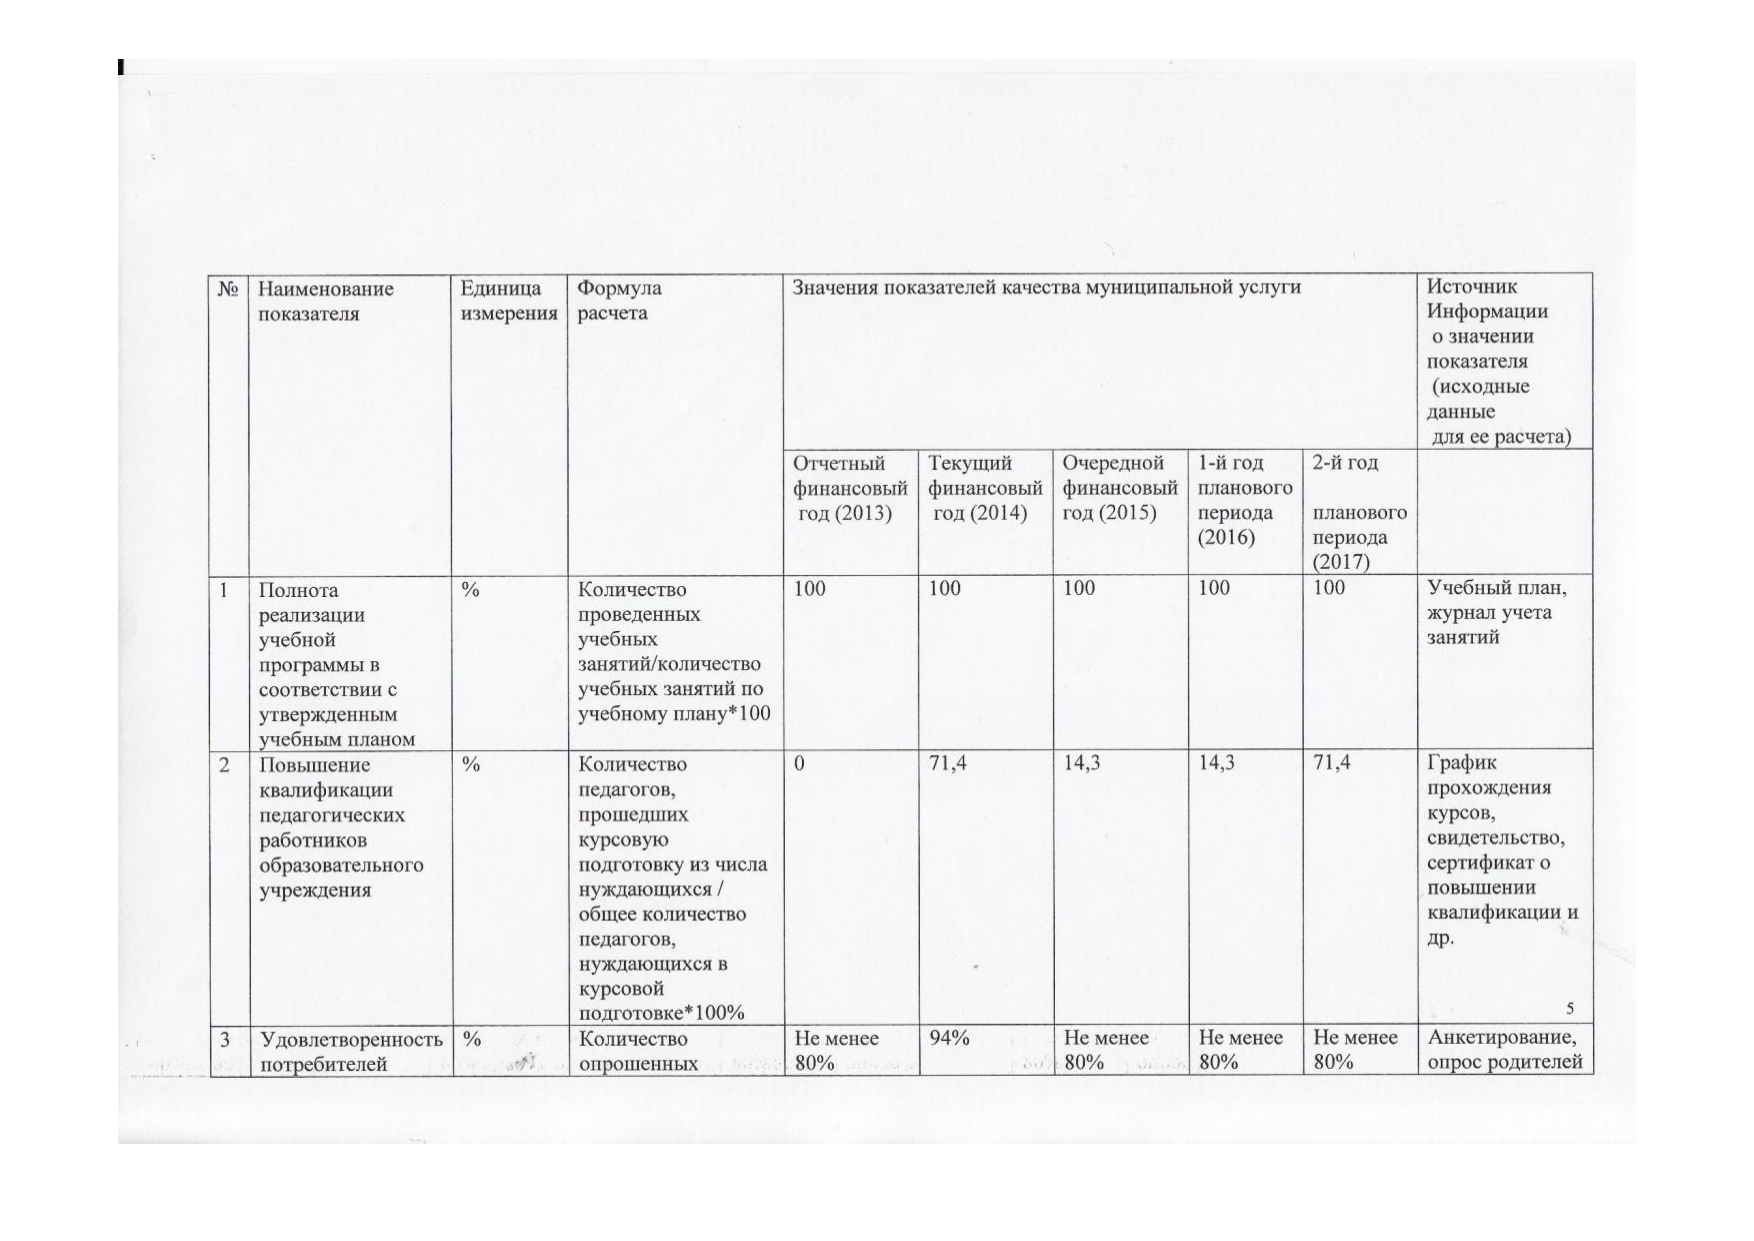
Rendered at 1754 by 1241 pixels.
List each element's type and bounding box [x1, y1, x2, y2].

picture [118, 59, 1636, 1144]
